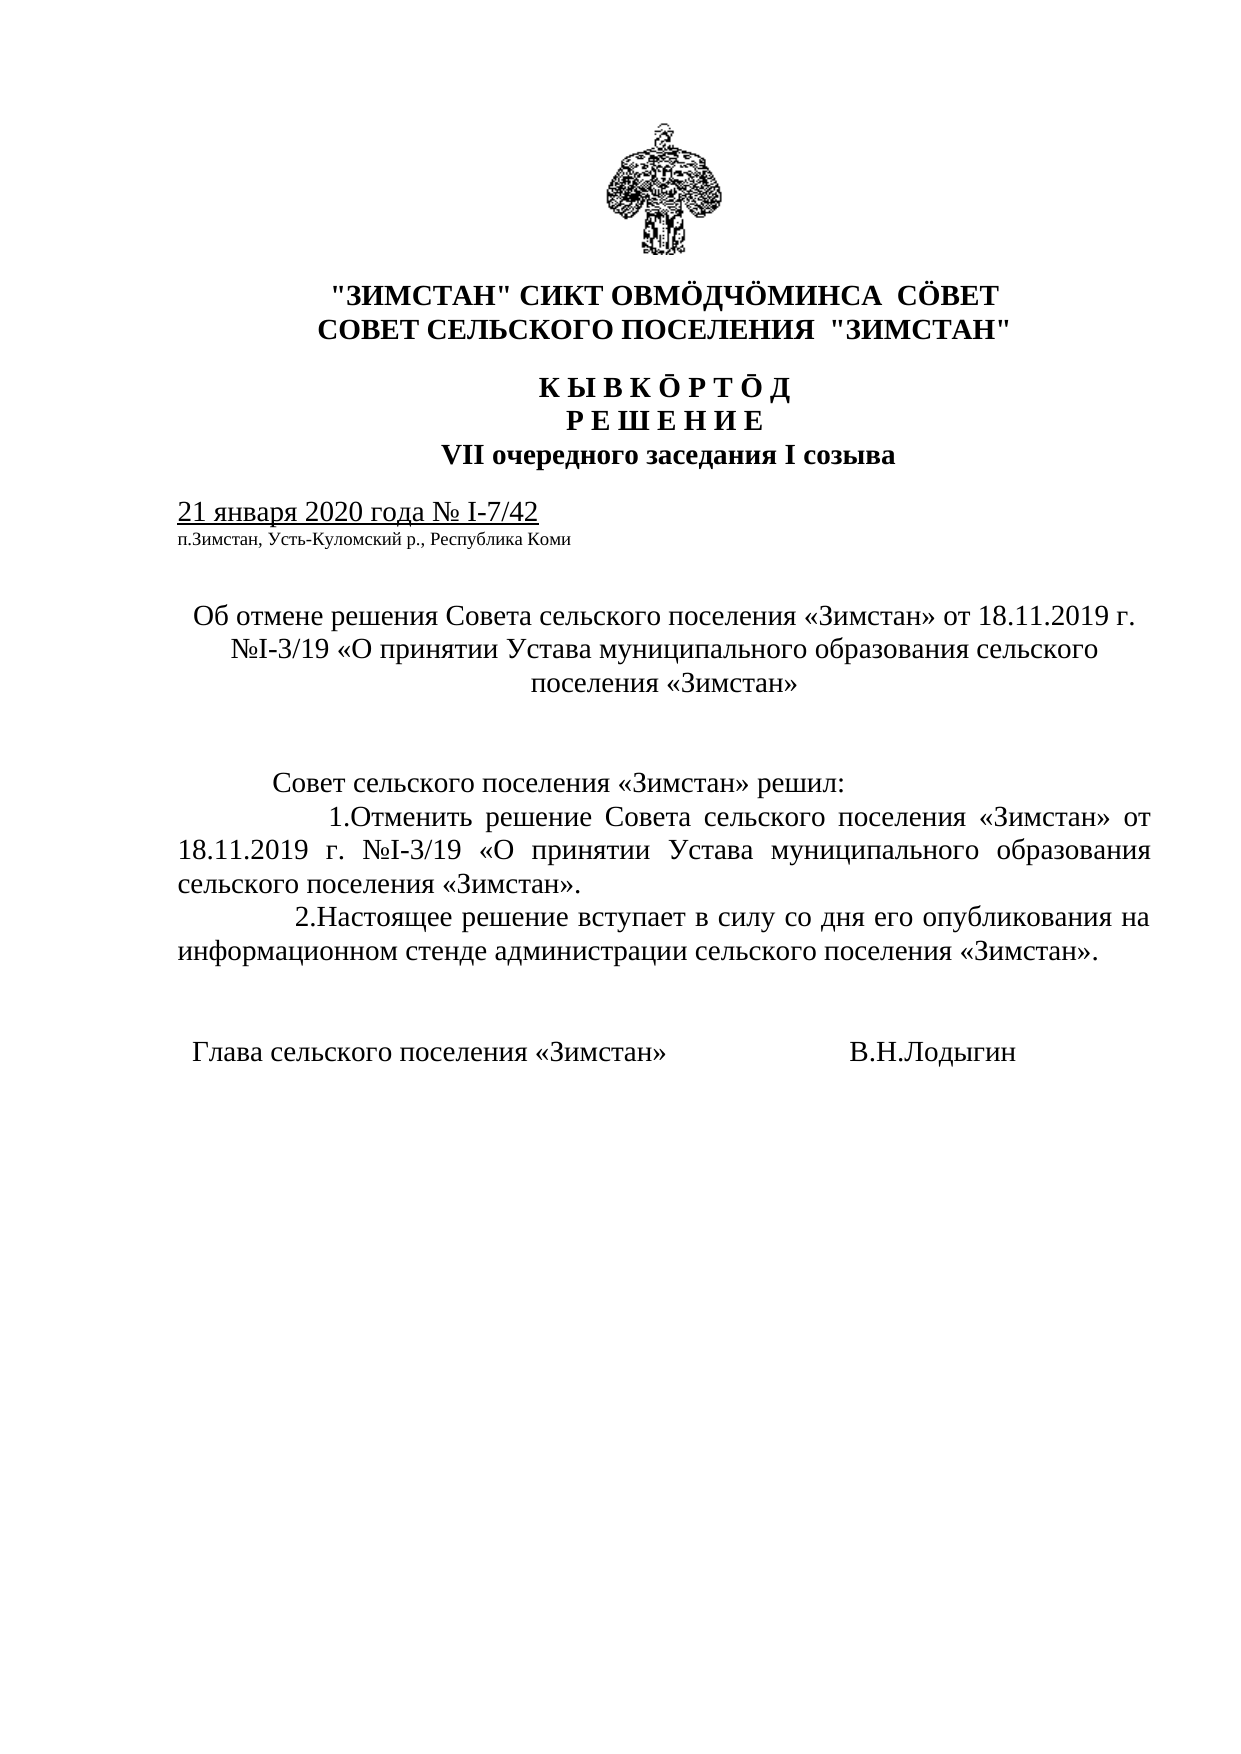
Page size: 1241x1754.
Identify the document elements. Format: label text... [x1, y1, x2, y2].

text VII очередного заседания I созыва [177, 437, 1152, 470]
text К Ы В К Ō Р Т Ō Д [177, 370, 1152, 403]
text Об отмене решения Совета сельского поселения «Зимстан» от 18.11.2019 г. №I-3/19 «О принятии Устава муниципального образования сельского поселения «Зимстан» [177, 598, 1152, 698]
text "ЗИМСТАН" СИКТ ОВМÖДЧÖМИНСА СÖВЕТ [177, 278, 1152, 312]
text СОВЕТ СЕЛЬСКОГО ПОСЕЛЕНИЯ "ЗИМСТАН" [177, 312, 1152, 346]
text Р Е Ш Е Н И Е [177, 403, 1152, 437]
text Глава сельского поселения «Зимстан» В.Н.Лодыгин [177, 1034, 1152, 1067]
text 2.Настоящее решение вступает в силу со дня его опубликования на информационном стенде администрации сельского поселения «Зимстан». [177, 899, 1152, 967]
text 21 января 2020 года № I-7/42 [177, 494, 1152, 528]
text 1.Отменить решение Совета сельского поселения «Зимстан» от 18.11.2019 г. №I-3/19 «О принятии Устава муниципального образования сельского поселения «Зимстан». [177, 799, 1152, 899]
text п.Зимстан, Усть-Куломский р., Республика Коми [177, 528, 1152, 549]
text Совет сельского поселения «Зимстан» решил: [177, 765, 1152, 799]
